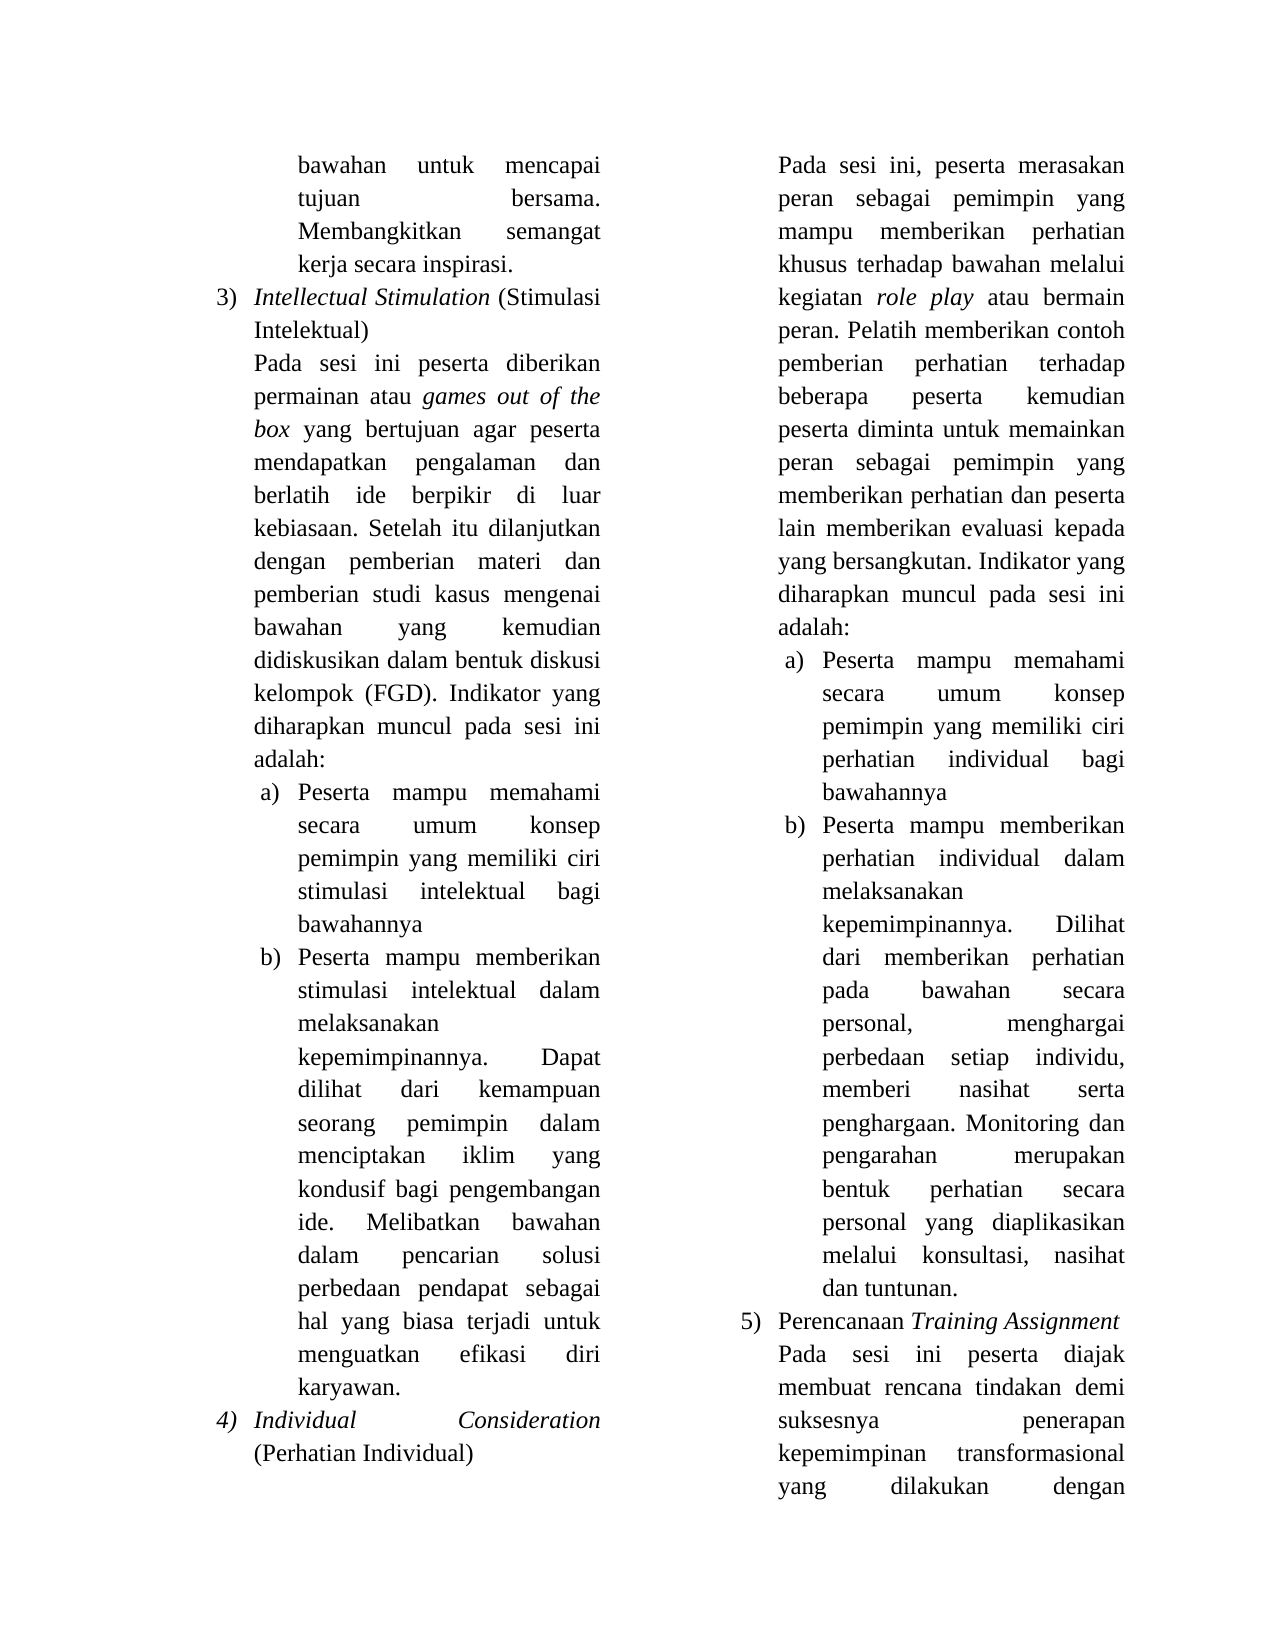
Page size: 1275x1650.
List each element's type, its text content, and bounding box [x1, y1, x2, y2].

list Peserta mampu memberikan perhatian individual dalam melaksanakan kepemimpinannya. Dilihat dari memberikan perhatian pada bawahan secara personal, menghargai perbedaan setiap individu, memberi nasihat serta penghargaan. Monitoring dan pengarahan merupakan bentuk perhatian secara personal yang diaplikasikan melalui konsultasi, nasihat dan tuntunan. [784, 810, 1125, 1301]
list Peserta mampu memberikan stimulasi intelektual dalam melaksanakan kepemimpinannya. Dapat dilihat dari kemampuan seorang pemimpin dalam menciptakan iklim yang kondusif bagi pengembangan ide. Melibatkan bawahan dalam pencarian solusi perbedaan pendapat sebagai hal yang biasa terjadi untuk menguatkan efikasi diri karyawan. [260, 942, 601, 1401]
list Individual Consideration (Perhatian Individual) [216, 1405, 601, 1467]
list Pada sesi ini peserta diberikan permainan atau games out of the box yang bertujuan agar peserta mendapatkan pengalaman dan berlatih ide berpikir di luar kebiasaan. Setelah itu dilanjutkan dengan pemberian materi dan pemberian studi kasus mengenai bawahan yang kemudian didiskusikan dalam bentuk diskusi kelompok (FGD). Indikator yang diharapkan muncul pada sesi ini adalah: [253, 348, 601, 773]
list Perencanaan Training Assignment [740, 1306, 1125, 1334]
list Pada sesi ini, peserta merasakan peran sebagai pemimpin yang mampu memberikan perhatian khusus terhadap bawahan melalui kegiatan role play atau bermain peran. Pelatih memberikan contoh pemberian perhatian terhadap beberapa peserta kemudian peserta diminta untuk memainkan peran sebagai pemimpin yang memberikan perhatian dan peserta lain memberikan evaluasi kepada yang bersangkutan. Indikator yang diharapkan muncul pada sesi ini adalah: [778, 150, 1125, 641]
list Intellectual Stimulation (Stimulasi Intelektual) [216, 282, 601, 344]
list Peserta mampu memahami secara umum konsep pemimpin yang memiliki ciri stimulasi intelektual bagi bawahannya [260, 777, 601, 938]
list Peserta mampu memahami secara umum konsep pemimpin yang memiliki ciri perhatian individual bagi bawahannya [784, 645, 1125, 806]
